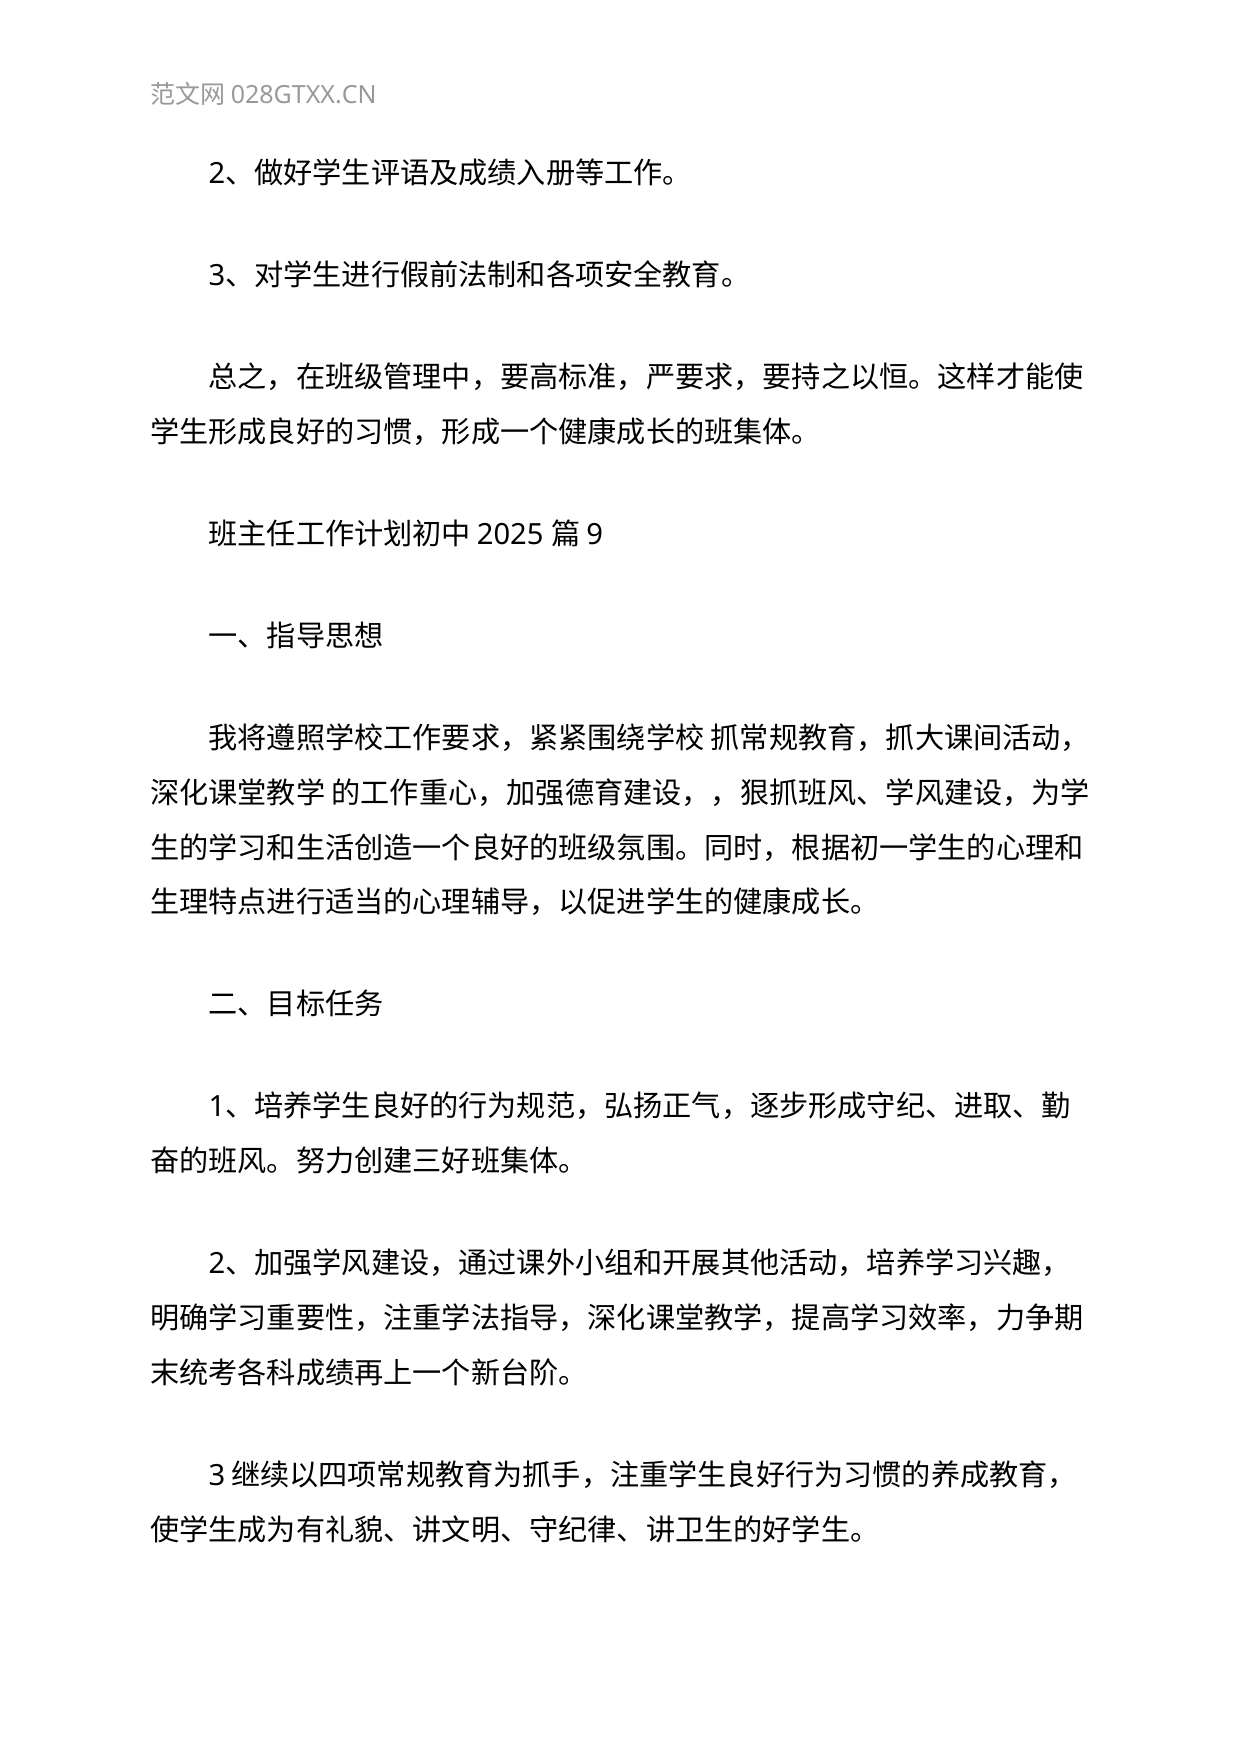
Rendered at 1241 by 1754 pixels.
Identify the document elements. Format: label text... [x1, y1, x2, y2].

text 班主任工作计划初中2025 篇9 [150, 511, 1090, 553]
text 总之，在班级管理中，要高标准，严要求，要持之以恒。这样才能使学生形成良好的习惯，形成一个健康成长的班集体。 [150, 354, 1090, 451]
text 3、对学生进行假前法制和各项安全教育。 [150, 252, 1090, 294]
text 二、目标任务 [150, 981, 1090, 1023]
text 一、指导思想 [150, 613, 1090, 655]
text 2、做好学生评语及成绩入册等工作。 [150, 150, 1090, 192]
text 2、加强学风建设，通过课外小组和开展其他活动，培养学习兴趣，明确学习重要性，注重学法指导，深化课堂教学，提高学习效率，力争期末统考各科成绩再上一个新台阶。 [150, 1239, 1090, 1392]
text 我将遵照学校工作要求，紧紧围绕学校 抓常规教育，抓大课间活动，深化课堂教学 的工作重心，加强德育建设，，狠抓班风、学风建设，为学生的学习和生活创造一个良好的班级氛围。同时，根据初一学生的心理和生理特点进行适当的心理辅导，以促进学生的健康成长。 [150, 714, 1090, 921]
text 3继续以四项常规教育为抓手，注重学生良好行为习惯的养成教育，使学生成为有礼貌、讲文明、守纪律、讲卫生的好学生。 [150, 1451, 1090, 1548]
text 1、培养学生良好的行为规范，弘扬正气，逐步形成守纪、进取、勤奋的班风。努力创建三好班集体。 [150, 1083, 1090, 1180]
